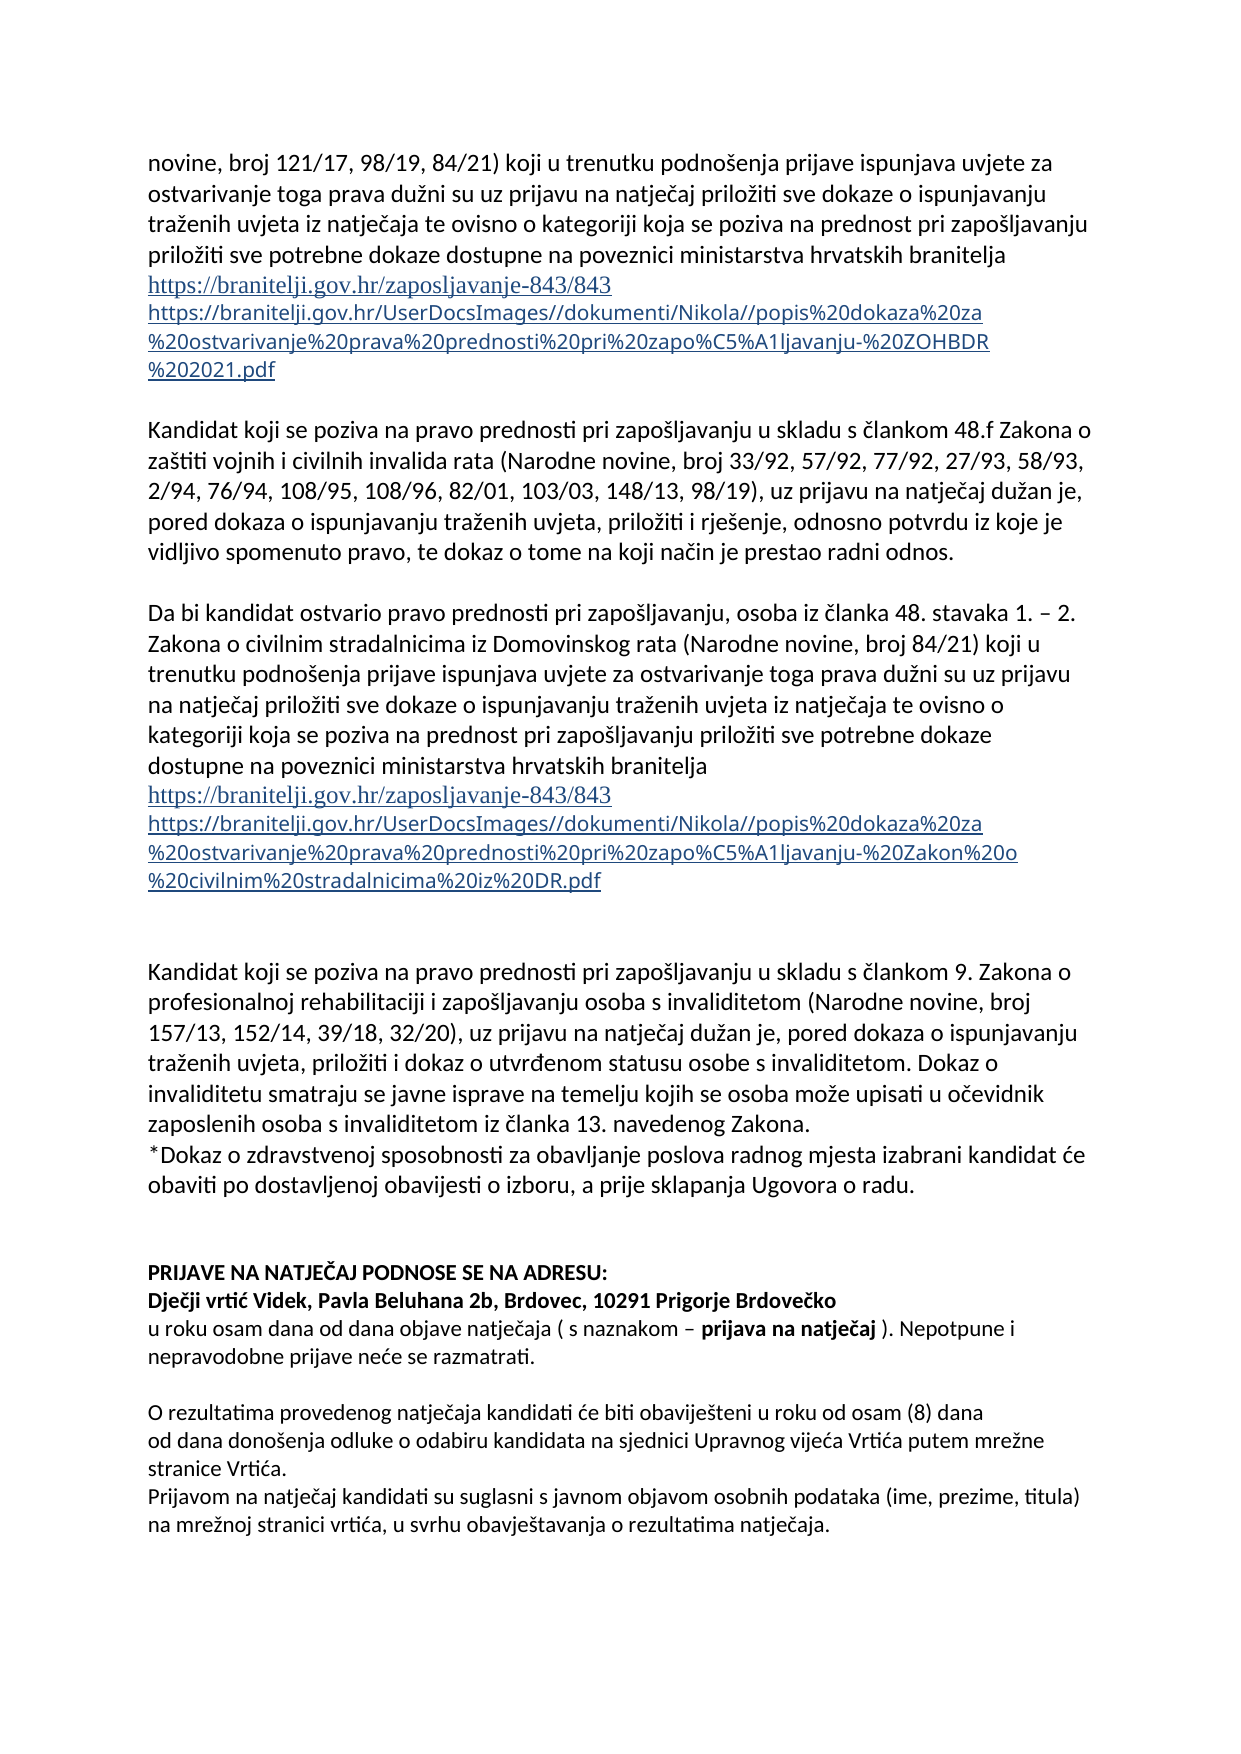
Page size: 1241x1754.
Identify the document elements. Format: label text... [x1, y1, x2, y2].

text od dana donošenja odluke o odabiru kandidata na sjednici Upravnog vijeća Vrtića putem mrežne stranice Vrtića. [148, 1426, 1093, 1482]
text O rezultatima provedenog natječaja kandidati će biti obaviješteni u roku od osam (8) dana [148, 1398, 1093, 1426]
text https://branitelji.gov.hr/UserDocsImages//dokumenti/Nikola//popis%20dokaza%20za%20ostvarivanje%20prava%20prednosti%20pri%20zapo%C5%A1ljavanju-%20Zakon%20o%20civilnim%20stradalnicima%20iz%20DR.pdf [148, 809, 1093, 894]
text PRIJAVE NA NATJEČAJ PODNOSE SE NA ADRESU: [148, 1258, 1093, 1286]
text Kandidat koji se poziva na pravo prednosti pri zapošljavanju u skladu s člankom 48.f Zakona o zaštiti vojnih i civilnih invalida rata (Narodne novine, broj 33/92, 57/92, 77/92, 27/93, 58/93, 2/94, 76/94, 108/95, 108/96, 82/01, 103/03, 148/13, 98/19), uz prijavu na natječaj dužan je, pored dokaza o ispunjavanju traženih uvjeta, priložiti i rješenje, odnosno potvrdu iz koje je vidljivo spomenuto pravo, te dokaz o tome na koji način je prestao radni odnos. [148, 414, 1093, 567]
text u roku osam dana od dana objave natječaja ( s naznakom – prijava na natječaj ). Nepotpune i nepravodobne prijave neće se razmatrati. [148, 1314, 1093, 1370]
text Kandidat koji se poziva na pravo prednosti pri zapošljavanju u skladu s člankom 9. Zakona o profesionalnoj rehabilitaciji i zapošljavanju osoba s invaliditetom (Narodne novine, broj 157/13, 152/14, 39/18, 32/20), uz prijavu na natječaj dužan je, pored dokaza o ispunjavanju traženih uvjeta, priložiti i dokaz o utvrđenom statusu osobe s invaliditetom. Dokaz o invaliditetu smatraju se javne isprave na temelju kojih se osoba može upisati u očevidnik zaposlenih osoba s invaliditetom iz članka 13. navedenog Zakona. [148, 956, 1093, 1139]
text Da bi kandidat ostvario pravo prednosti pri zapošljavanju, osoba iz članka 48. stavaka 1. – 2. Zakona o civilnim stradalnicima iz Domovinskog rata (Narodne novine, broj 84/21) koji u trenutku podnošenja prijave ispunjava uvjete za ostvarivanje toga prava dužni su uz prijavu na natječaj priložiti sve dokaze o ispunjavanju traženih uvjeta iz natječaja te ovisno o kategoriji koja se poziva na prednost pri zapošljavanju priložiti sve potrebne dokaze dostupne na poveznici ministarstva hrvatskih branitelja https://branitelji.gov.hr/zaposljavanje-843/843 [148, 597, 1093, 809]
text *Dokaz o zdravstvenoj sposobnosti za obavljanje poslova radnog mjesta izabrani kandidat će obaviti po dostavljenoj obavijesti o izboru, a prije sklapanja Ugovora o radu. [148, 1139, 1093, 1200]
text Prijavom na natječaj kandidati su suglasni s javnom objavom osobnih podataka (ime, prezime, titula) na mrežnoj stranici vrtića, u svrhu obavještavanja o rezultatima natječaja. [148, 1482, 1093, 1538]
text Dječji vrtić Videk, Pavla Beluhana 2b, Brdovec, 10291 Prigorje Brdovečko [148, 1286, 1093, 1314]
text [148, 148, 1093, 384]
